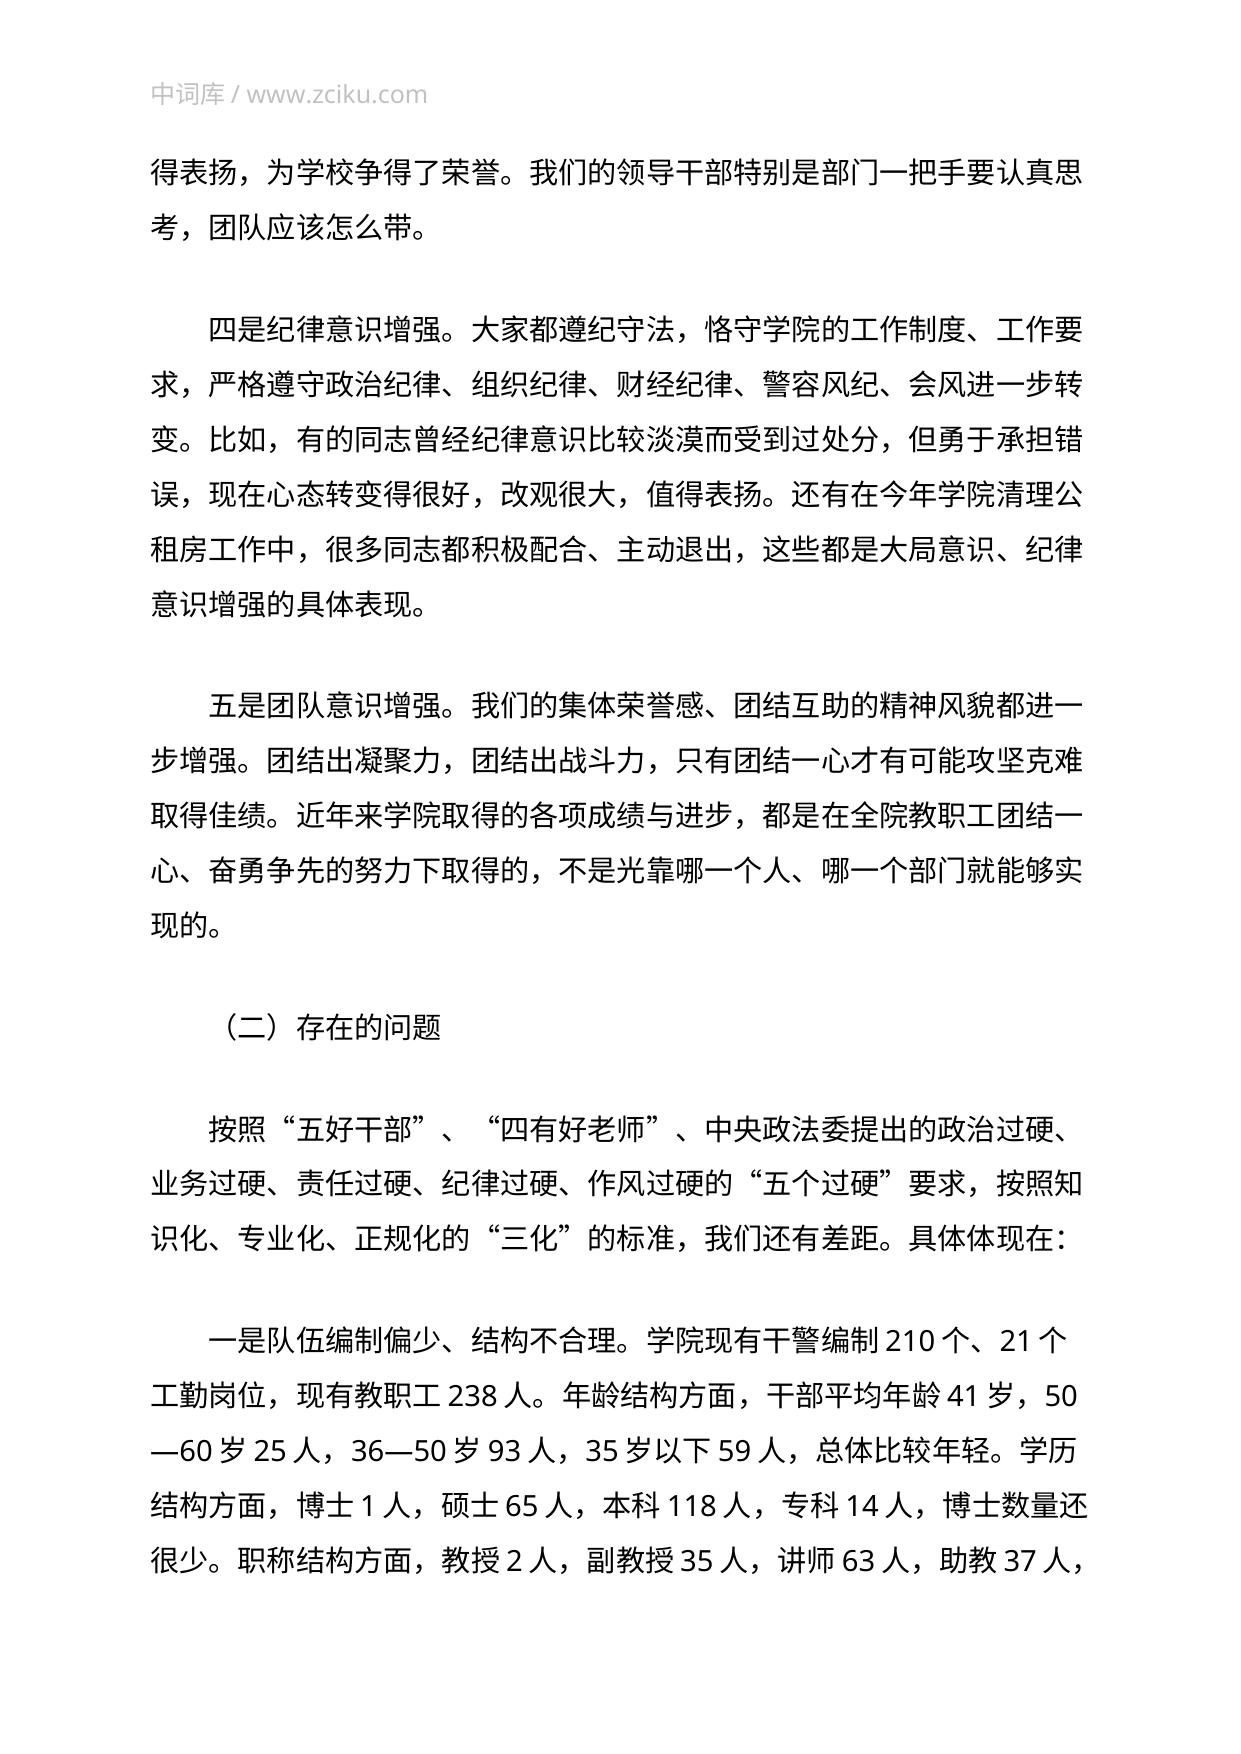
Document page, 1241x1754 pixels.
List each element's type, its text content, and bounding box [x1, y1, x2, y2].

text 按照“五好干部”、“四有好老师”、中央政法委提出的政治过硬、业务过硬、责任过硬、纪律过硬、作风过硬的“五个过硬”要求，按照知识化、专业化、正规化的“三化”的标准，我们还有差距。具体体现在： [150, 1106, 1090, 1258]
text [150, 1318, 1090, 1580]
text 四是纪律意识增强。大家都遵纪守法，恪守学院的工作制度、工作要求，严格遵守政治纪律、组织纪律、财经纪律、警容风纪、会风进一步转变。比如，有的同志曾经纪律意识比较淡漠而受到过处分，但勇于承担错误，现在心态转变得很好，改观很大，值得表扬。还有在今年学院清理公租房工作中，很多同志都积极配合、主动退出，这些都是大局意识、纪律意识增强的具体表现。 [150, 307, 1090, 623]
text 五是团队意识增强。我们的集体荣誉感、团结互助的精神风貌都进一步增强。团结出凝聚力，团结出战斗力，只有团结一心才有可能攻坚克难取得佳绩。近年来学院取得的各项成绩与进步，都是在全院教职工团结一心、奋勇争先的努力下取得的，不是光靠哪一个人、哪一个部门就能够实现的。 [150, 683, 1090, 945]
text （二）存在的问题 [150, 1004, 1090, 1047]
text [150, 150, 1090, 247]
